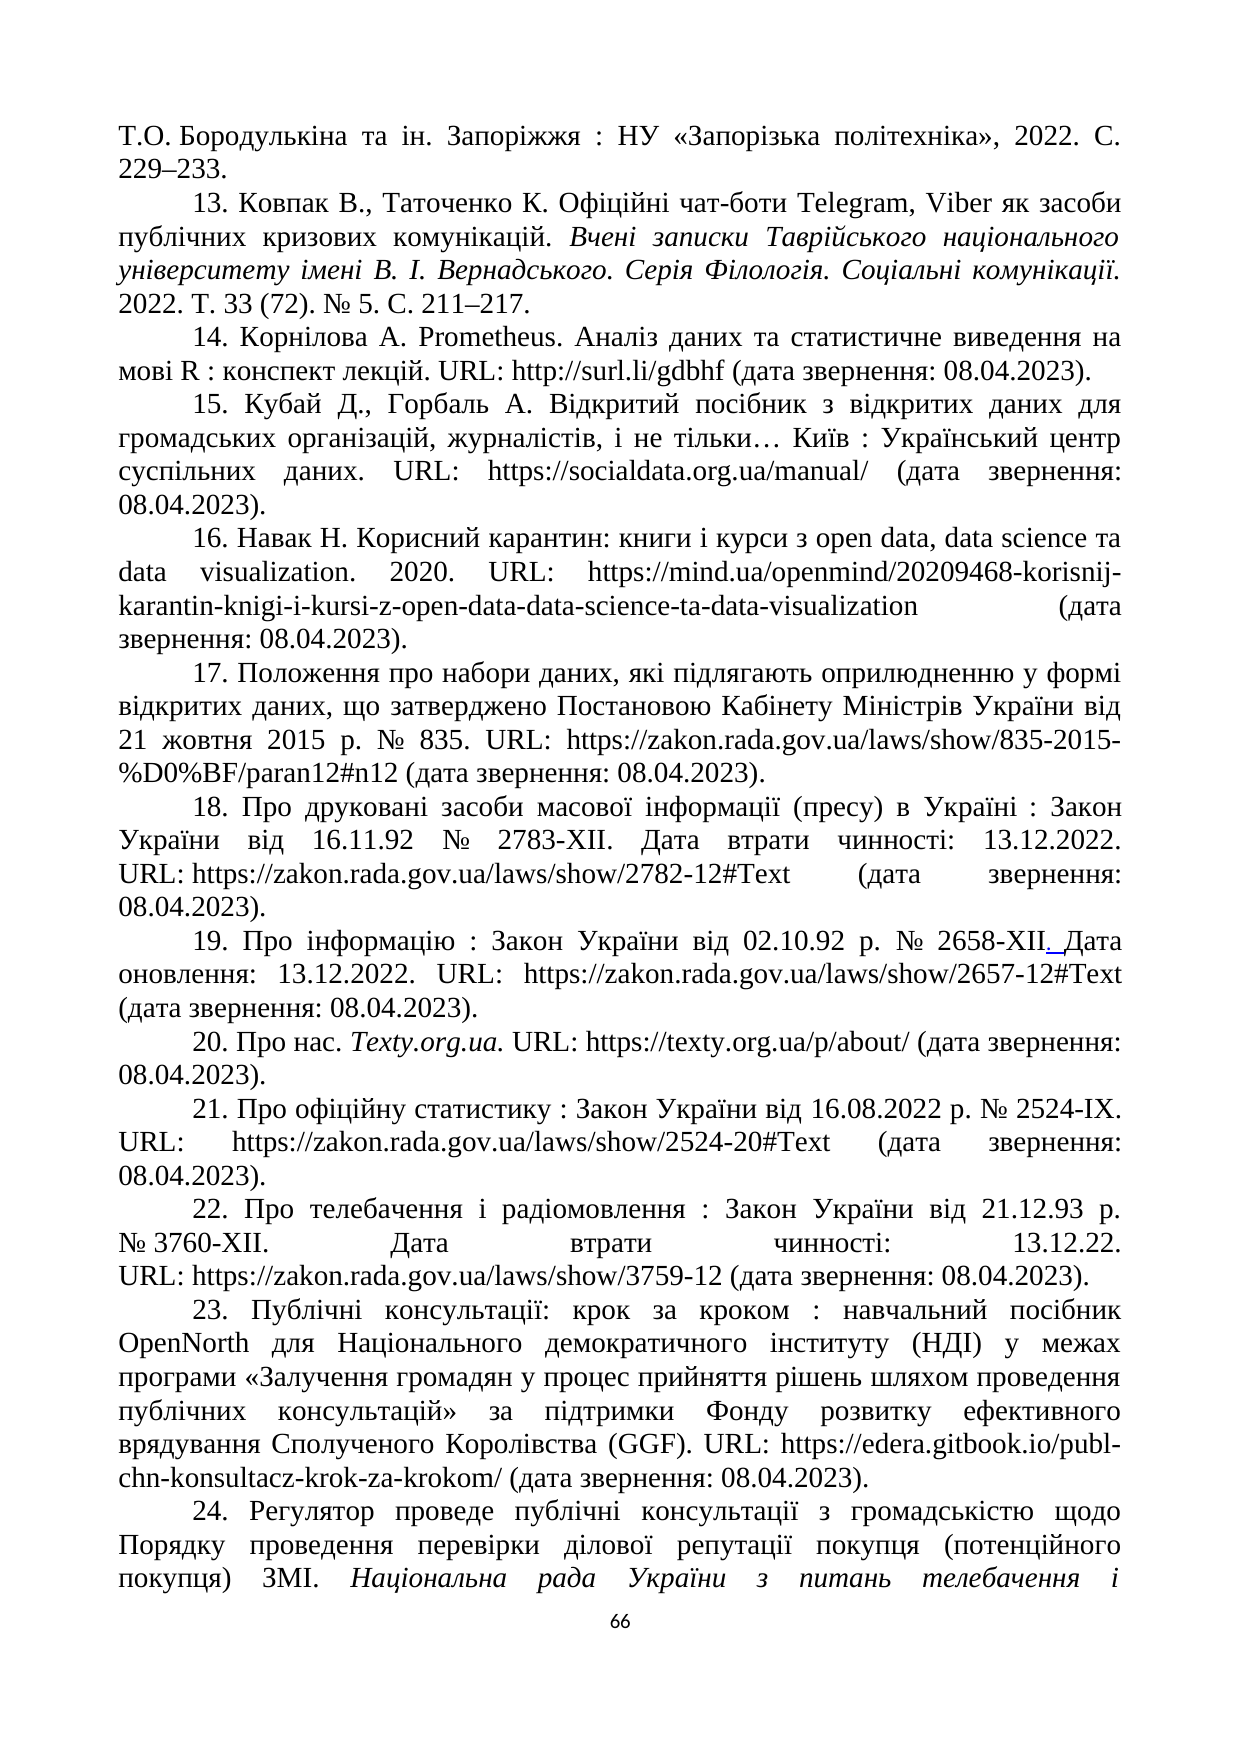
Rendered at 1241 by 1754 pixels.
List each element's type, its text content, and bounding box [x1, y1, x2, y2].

text 22. Про телебачення і радіомовлення : Закон України від 21.12.93 р. № 3760-XII. Дата втрати чинності: 13.12.22. URL: https://zakon.rada.gov.ua/laws/show/3759-12 (дата звернення: 08.04.2023). [118, 1191, 1122, 1292]
text 15. Кубай Д., Горбаль А. Відкритий посібник з відкритих даних для громадських організацій, журналістів, і не тільки… Київ : Український центр суспільних даних. URL: https://socialdata.org.ua/manual/ (дата звернення: 08.04.2023). [118, 386, 1122, 521]
text 14. Корнілова А. Prometheus. Аналіз даних та статистичне виведення на мові R : конспект лекцій. URL: http://surl.li/gdbhf (дата звернення: 08.04.2023). [118, 319, 1122, 386]
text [118, 118, 1122, 185]
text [118, 1493, 1122, 1594]
text 19. Про інформацію : Закон України від 02.10.92 р. № 2658-XII. Дата оновлення: 13.12.2022. URL: https://zakon.rada.gov.ua/laws/show/2657-12#Text (дата звернення: 08.04.2023). [118, 923, 1122, 1024]
text 13. Ковпак В., Таточенко К. Офіційні чат-боти Telegram, Viber як засоби публічних кризових комунікацій. Вчені записки Таврійського національного університету імені В. І. Вернадського. Серія Філологія. Соціальні комунікації. 2022. Т. 33 (72). № 5. С. 211–217. [118, 185, 1122, 319]
text 16. Навак Н. Корисний карантин: книги і курси з open data, data science та data visualization. 2020. URL: https://mind.ua/openmind/20209468-korisnij-karantin-knigi-i-kursi-z-open-data-data-science-ta-data-visualization (дата звернення: 08.04.2023). [118, 521, 1122, 655]
text 20. Про нас. Texty.org.ua. URL: https://texty.org.ua/p/about/ (дата звернення: 08.04.2023). [118, 1024, 1122, 1091]
text 17. Положення про набори даних, які підлягають оприлюдненню у формі відкритих даних, що затверджено Постановою Кабінету Міністрів України від 21 жовтня 2015 р. № 835. URL: https://zakon.rada.gov.ua/laws/show/835-2015-%D0%BF/paran12#n12 (дата звернення: 08.04.2023). [118, 655, 1122, 789]
text 21. Про офіційну статистику : Закон України від 16.08.2022 р. № 2524-IX. URL: https://zakon.rada.gov.ua/laws/show/2524-20#Text (дата звернення: 08.04.2023). [118, 1091, 1122, 1191]
text 23. Публічні консультації: крок за кроком : навчальний посібник OpenNorth для Національного демократичного інституту (НДІ) у межах програми «Залучення громадян у процес прийняття рішень шляхом проведення публічних консультацій» за підтримки Фонду розвитку ефективного врядування Сполученого Королівства (GGF). URL: https://edera.gitbook.io/publ-chn-konsultacz-krok-za-krokom/ (дата звернення: 08.04.2023). [118, 1292, 1122, 1493]
text 18. Про друковані засоби масової інформації (пресу) в Україні : Закон України від 16.11.92 № 2783-XII. Дата втрати чинності: 13.12.2022. URL: https://zakon.rada.gov.ua/laws/show/2782-12#Text (дата звернення: 08.04.2023). [118, 789, 1122, 923]
